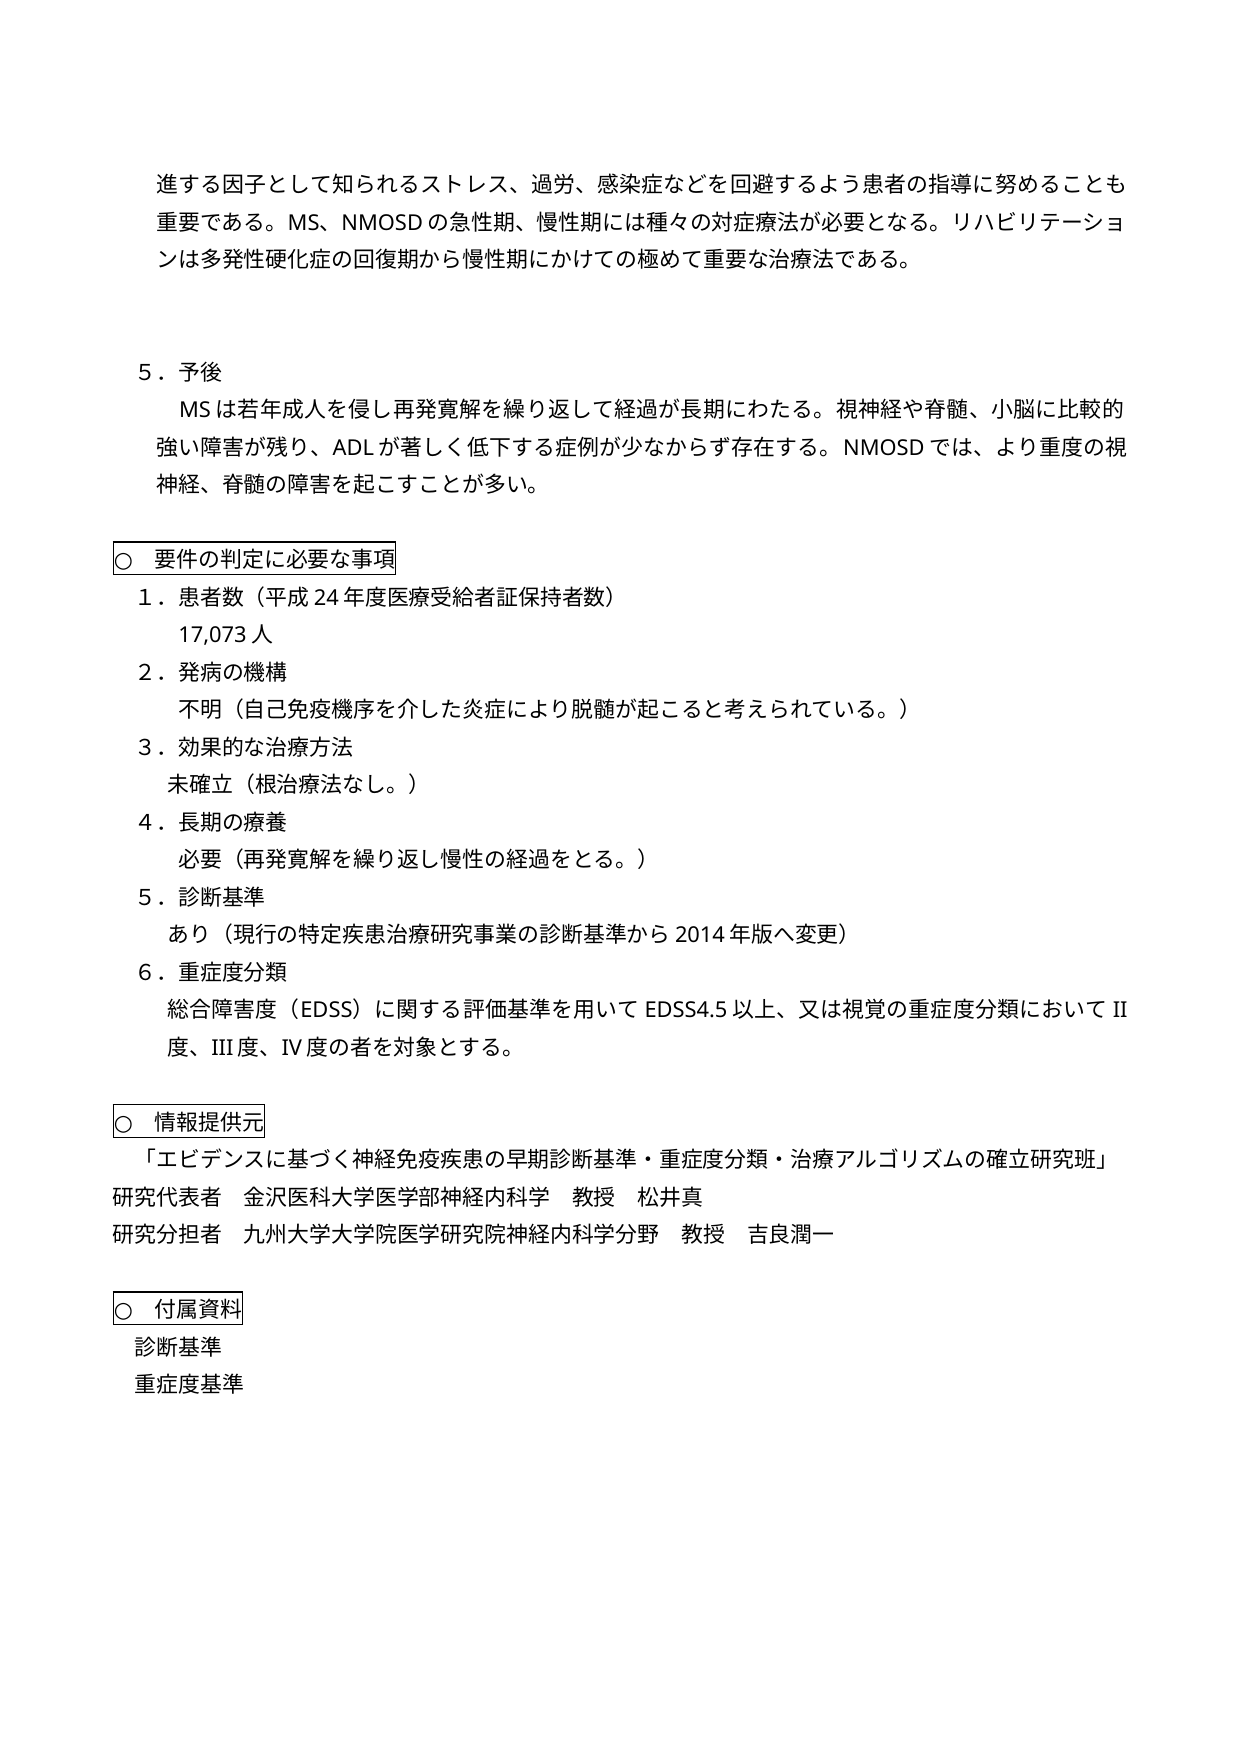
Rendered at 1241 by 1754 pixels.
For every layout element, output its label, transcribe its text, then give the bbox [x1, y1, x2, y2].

text ３．効果的な治療方法 [112, 727, 1128, 764]
text 不明（自己免疫機序を介した炎症により脱髄が起こると考えられている。） [112, 689, 1128, 727]
text ５．予後 [134, 352, 1128, 389]
text MSは若年成人を侵し再発寛解を繰り返して経過が長期にわたる。視神経や脊髄、小脳に比較的強い障害が残り、ADLが著しく低下する症例が少なからず存在する。NMOSDでは、より重度の視神経、脊髄の障害を起こすことが多い。 [156, 389, 1128, 502]
text 「エビデンスに基づく神経免疫疾患の早期診断基準・重症度分類・治療アルゴリズムの確立研究班」 [112, 1139, 1128, 1177]
text ６．重症度分類 [112, 952, 1128, 989]
text ５．診断基準 [112, 877, 1128, 914]
text 研究分担者 九州大学大学院医学研究院神経内科学分野 教授 吉良潤一 [112, 1214, 1128, 1252]
text ○ 要件の判定に必要な事項 [112, 539, 1128, 577]
text ○ 付属資料 [112, 1289, 1128, 1327]
text ○ 情報提供元 [112, 1102, 1128, 1139]
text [156, 164, 1128, 277]
text 総合障害度（EDSS）に関する評価基準を用いてEDSS4.5以上、又は視覚の重症度分類においてII度、III度、IV度の者を対象とする。 [167, 989, 1128, 1064]
text １．患者数（平成24年度医療受給者証保持者数） [112, 577, 1128, 614]
text 研究代表者 金沢医科大学医学部神経内科学 教授 松井真 [112, 1177, 1128, 1214]
text ４．長期の療養 [112, 802, 1128, 839]
text 未確立（根治療法なし。） [112, 764, 1128, 802]
text ２．発病の機構 [112, 652, 1128, 689]
text 重症度基準 [112, 1364, 1128, 1402]
text 17,073人 [112, 614, 1128, 652]
text あり（現行の特定疾患治療研究事業の診断基準から2014年版へ変更） [112, 914, 1128, 952]
text 診断基準 [112, 1327, 1128, 1364]
text 必要（再発寛解を繰り返し慢性の経過をとる。） [112, 839, 1128, 877]
